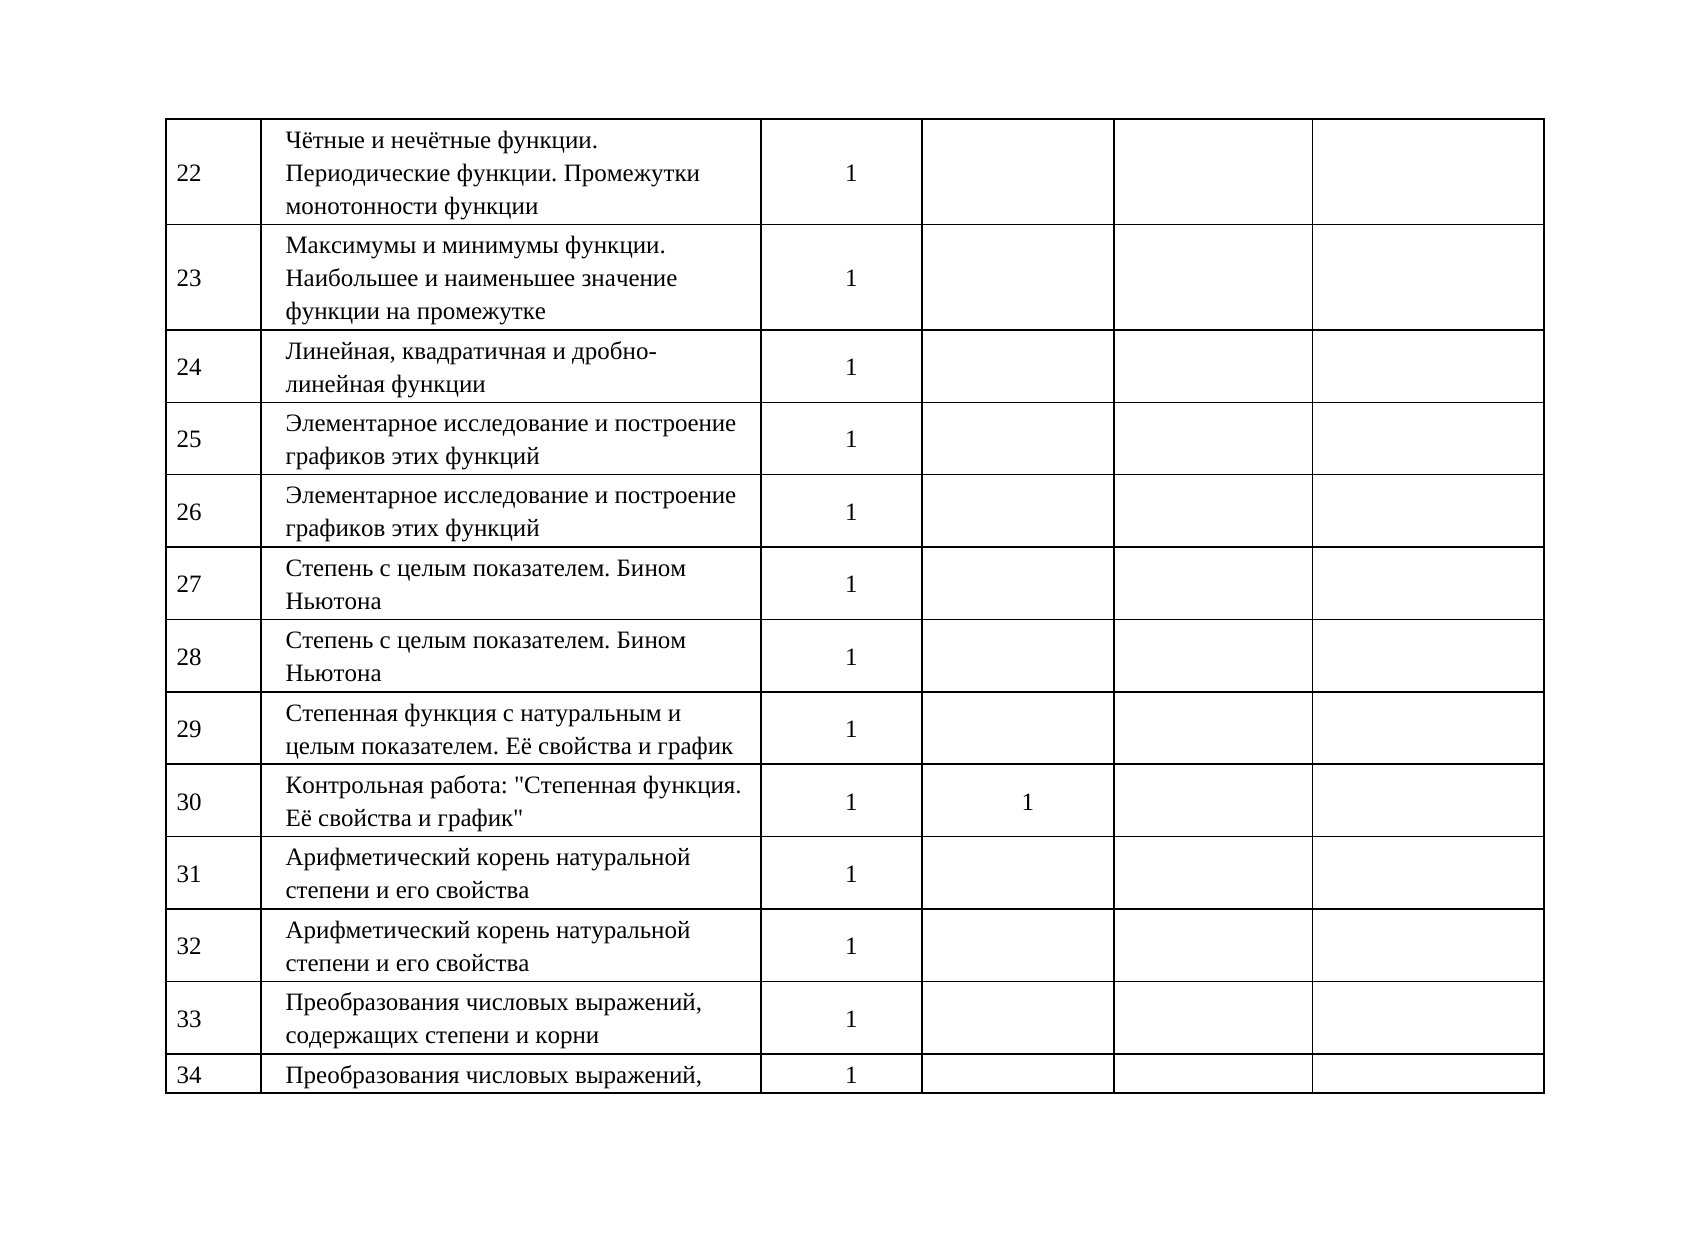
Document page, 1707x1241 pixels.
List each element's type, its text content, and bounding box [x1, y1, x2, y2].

table_cell [1313, 331, 1543, 401]
table_cell 26 [167, 475, 260, 546]
table_cell [1313, 225, 1543, 329]
table_cell [923, 548, 1113, 618]
table_cell [1313, 548, 1543, 618]
table_cell [923, 120, 1113, 223]
table_cell [1115, 331, 1312, 401]
table_cell [1115, 765, 1312, 836]
table_cell [1313, 693, 1543, 763]
table_cell [923, 620, 1113, 691]
table_cell [1313, 982, 1543, 1053]
table_cell Элементарное исследование и построение графиков этих функций [262, 475, 760, 546]
table_cell [1313, 120, 1543, 223]
table_cell [1115, 693, 1312, 763]
table_cell Линейная, квадратичная и дробно-линейная функции [262, 331, 760, 401]
table_cell [923, 693, 1113, 763]
table_cell [923, 982, 1113, 1053]
table_cell [1115, 475, 1312, 546]
table_cell Арифметический корень натуральной степени и его свойства [262, 837, 760, 908]
table_cell 23 [167, 225, 260, 329]
table_cell [1313, 403, 1543, 474]
table_cell [923, 1055, 1113, 1092]
table_cell Элементарное исследование и построение графиков этих функций [262, 403, 760, 474]
table_cell 30 [167, 765, 260, 836]
table_cell 1 [762, 837, 921, 908]
table_cell 33 [167, 982, 260, 1053]
table_cell 22 [167, 120, 260, 223]
table_cell 1 [762, 982, 921, 1053]
table_cell [1313, 620, 1543, 691]
table_cell 31 [167, 837, 260, 908]
table_cell [923, 331, 1113, 401]
table_cell 1 [762, 693, 921, 763]
table_cell 1 [762, 331, 921, 401]
table_cell [1115, 837, 1312, 908]
table_cell [1313, 475, 1543, 546]
table_cell 1 [762, 225, 921, 329]
table_cell 1 [762, 910, 921, 981]
table_cell [1313, 837, 1543, 908]
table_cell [262, 982, 760, 1053]
table_cell [923, 837, 1113, 908]
table_cell [923, 475, 1113, 546]
table_cell [1313, 765, 1543, 836]
table_cell [1115, 225, 1312, 329]
table_cell Степень с целым показателем. Бином Ньютона [262, 620, 760, 691]
table_cell [923, 403, 1113, 474]
table_cell 34 [167, 1055, 260, 1092]
table_cell Степенная функция с натуральным и целым показателем. Её свойства и график [262, 693, 760, 763]
table_cell [1115, 120, 1312, 223]
table_cell Чётные и нечётные функции. Периодические функции. Промежутки монотонности функции [262, 120, 760, 223]
table_cell 1 [762, 120, 921, 223]
table_cell [923, 910, 1113, 981]
table_cell 25 [167, 403, 260, 474]
table_cell [1115, 403, 1312, 474]
table_cell [923, 225, 1113, 329]
table_cell [1313, 910, 1543, 981]
table_cell 1 [762, 475, 921, 546]
table_cell 32 [167, 910, 260, 981]
table_cell [1115, 982, 1312, 1053]
table_cell 1 [762, 765, 921, 836]
table_cell [1115, 1055, 1312, 1092]
table_cell Контрольная работа: "Степенная функция. Её свойства и график" [262, 765, 760, 836]
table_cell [262, 1055, 760, 1092]
table_cell Степень с целым показателем. Бином Ньютона [262, 548, 760, 618]
table_cell [1115, 910, 1312, 981]
table_cell 1 [762, 620, 921, 691]
table_cell 1 [923, 765, 1113, 836]
table_cell Арифметический корень натуральной степени и его свойства [262, 910, 760, 981]
table_cell Максимумы и минимумы функции. Наибольшее и наименьшее значение функции на промежутке [262, 225, 760, 329]
table_cell 27 [167, 548, 260, 618]
table_cell 24 [167, 331, 260, 401]
table_cell [1115, 548, 1312, 618]
table_cell 28 [167, 620, 260, 691]
table_cell 29 [167, 693, 260, 763]
table_cell 1 [762, 1055, 921, 1092]
table_cell [1313, 1055, 1543, 1092]
table_cell [1115, 620, 1312, 691]
table_cell 1 [762, 403, 921, 474]
table_cell 1 [762, 548, 921, 618]
